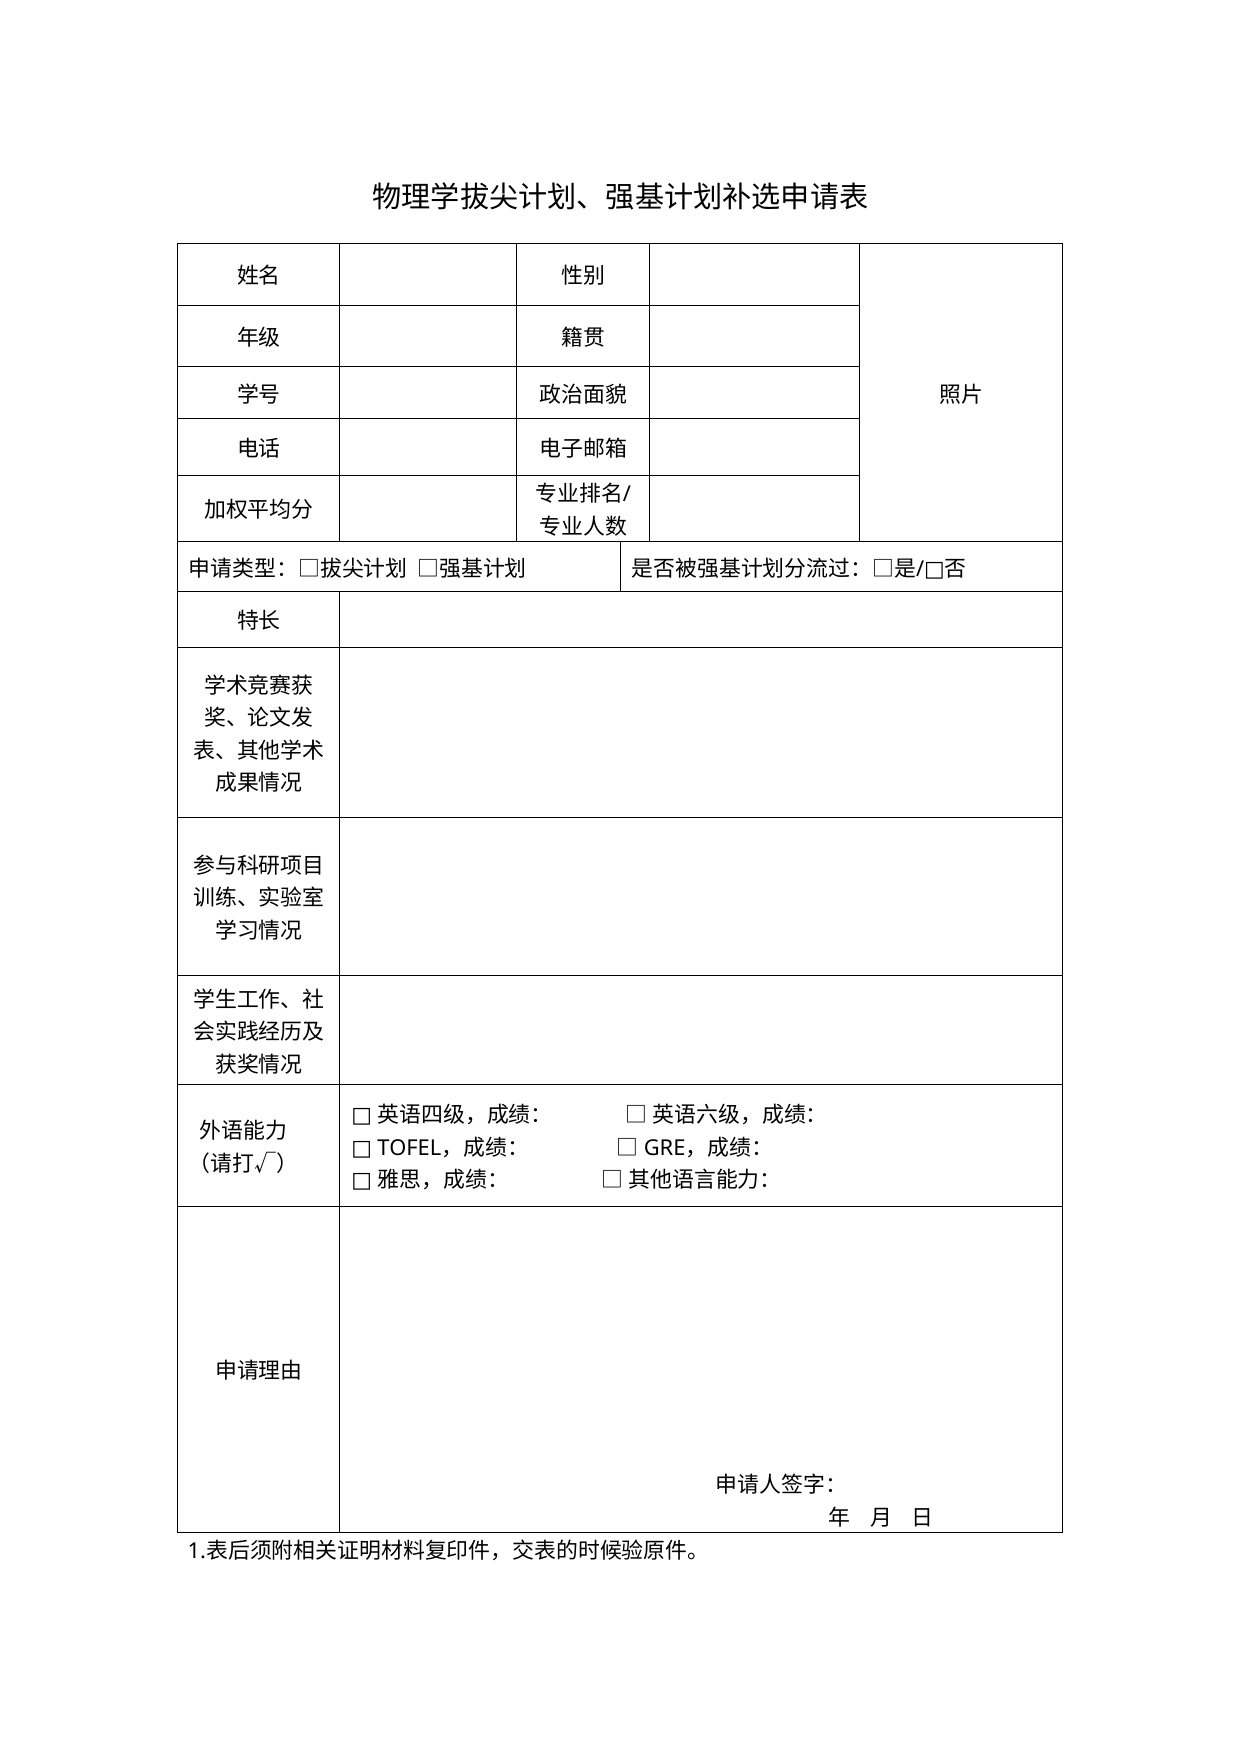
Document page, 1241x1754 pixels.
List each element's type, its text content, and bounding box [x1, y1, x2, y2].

table_cell [650, 476, 859, 541]
table_cell 专业排名/专业人数 [517, 476, 649, 541]
table_header 姓名 [178, 244, 339, 304]
table_cell [650, 367, 859, 418]
table_cell 申请类型：□拔尖计划 □强基计划 [178, 542, 620, 591]
table_cell [340, 476, 516, 541]
table_cell 申请理由 [178, 1207, 339, 1532]
table_header 性别 [517, 244, 649, 304]
table_cell [340, 648, 1062, 817]
table_cell [650, 419, 859, 475]
table_cell 学号 [178, 367, 339, 418]
table_cell [340, 976, 1062, 1084]
table_cell 申请人签字： 年 月 日 [340, 1207, 1062, 1532]
table_cell 电子邮箱 [517, 419, 649, 475]
table_cell □ 英语四级，成绩： □ 英语六级，成绩： □ TOFEL，成绩： □ GRE，成绩： □ 雅思，成绩： □ 其他语言能力： [340, 1085, 1062, 1206]
table_header [340, 244, 516, 304]
table_header [650, 244, 859, 304]
table_cell [340, 306, 516, 366]
table_cell 参与科研项目训练、实验室学习情况 [178, 818, 339, 974]
table_header 照片 [860, 244, 1062, 541]
table_cell 加权平均分 [178, 476, 339, 541]
table_cell 政治面貌 [517, 367, 649, 418]
text 1.表后须附相关证明材料复印件，交表的时候验原件。 [187, 1533, 1053, 1565]
table_cell 学术竞赛获奖、论文发表、其他学术成果情况 [178, 648, 339, 817]
table_cell 外语能力 （请打√） [178, 1085, 339, 1206]
table_cell [340, 818, 1062, 974]
table_cell 电话 [178, 419, 339, 475]
table_cell [340, 419, 516, 475]
table_cell 是否被强基计划分流过：□是/□否 [621, 542, 1062, 591]
table_cell [340, 367, 516, 418]
table_cell 年级 [178, 306, 339, 366]
table_cell 籍贯 [517, 306, 649, 366]
table_cell [650, 306, 859, 366]
text 物理学拔尖计划、强基计划补选申请表 [187, 162, 1053, 227]
table_cell 学生工作、社会实践经历及获奖情况 [178, 976, 339, 1084]
table_cell [340, 592, 1062, 647]
table_cell 特长 [178, 592, 339, 647]
